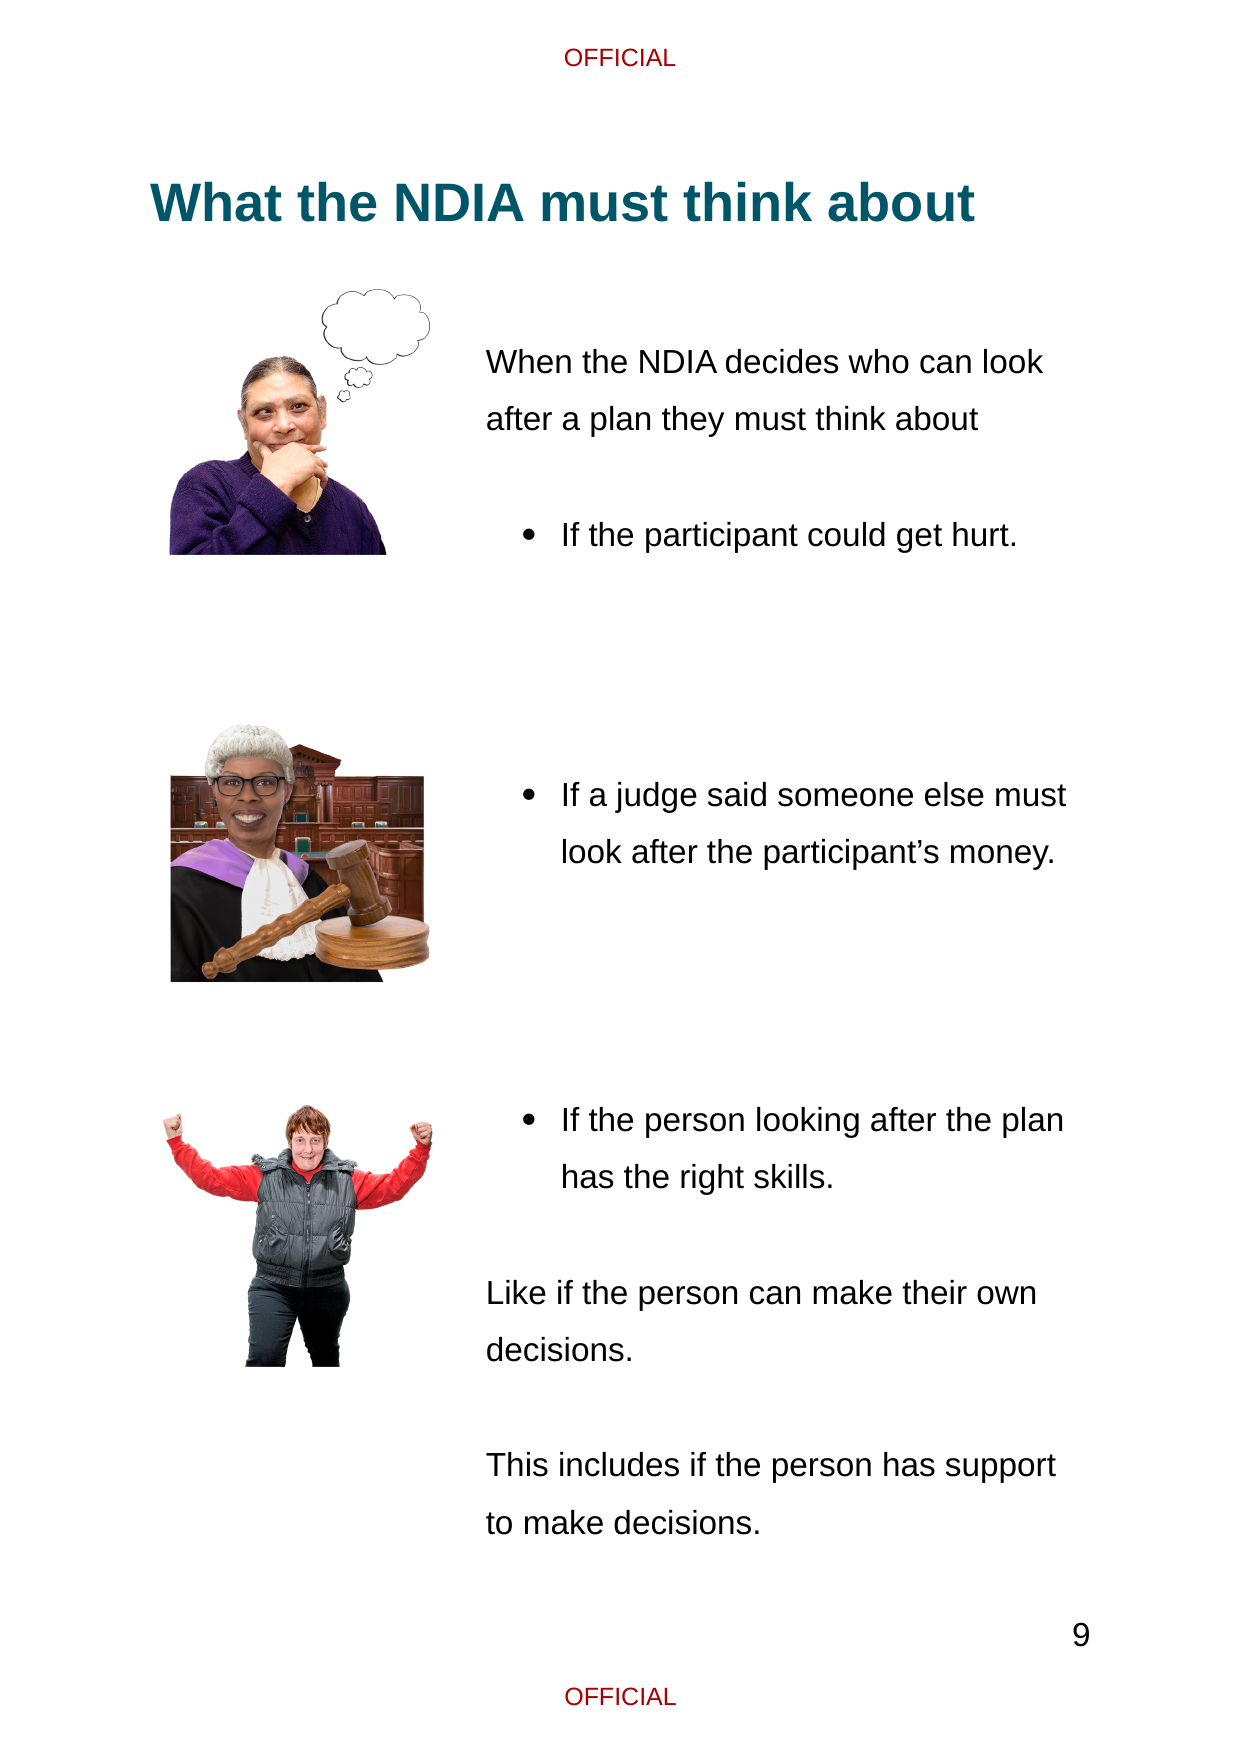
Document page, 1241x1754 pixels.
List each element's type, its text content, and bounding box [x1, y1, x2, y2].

table_header [150, 284, 474, 717]
picture [161, 284, 437, 560]
table_cell If the person looking after the plan has the right skills. Like if the person can make their own decisions. This includes if the person has support to make decisions. [474, 1100, 1089, 1561]
table_header When the NDIA decides who can look after a plan they must think about If the participant could get hurt. [474, 284, 1089, 717]
table_cell [150, 1100, 474, 1561]
table_cell [150, 717, 474, 1100]
picture [161, 717, 435, 991]
picture [161, 1099, 434, 1372]
table_cell If a judge said someone else must look after the participant’s money. [474, 717, 1089, 1100]
text What the NDIA must think about [150, 171, 1090, 233]
